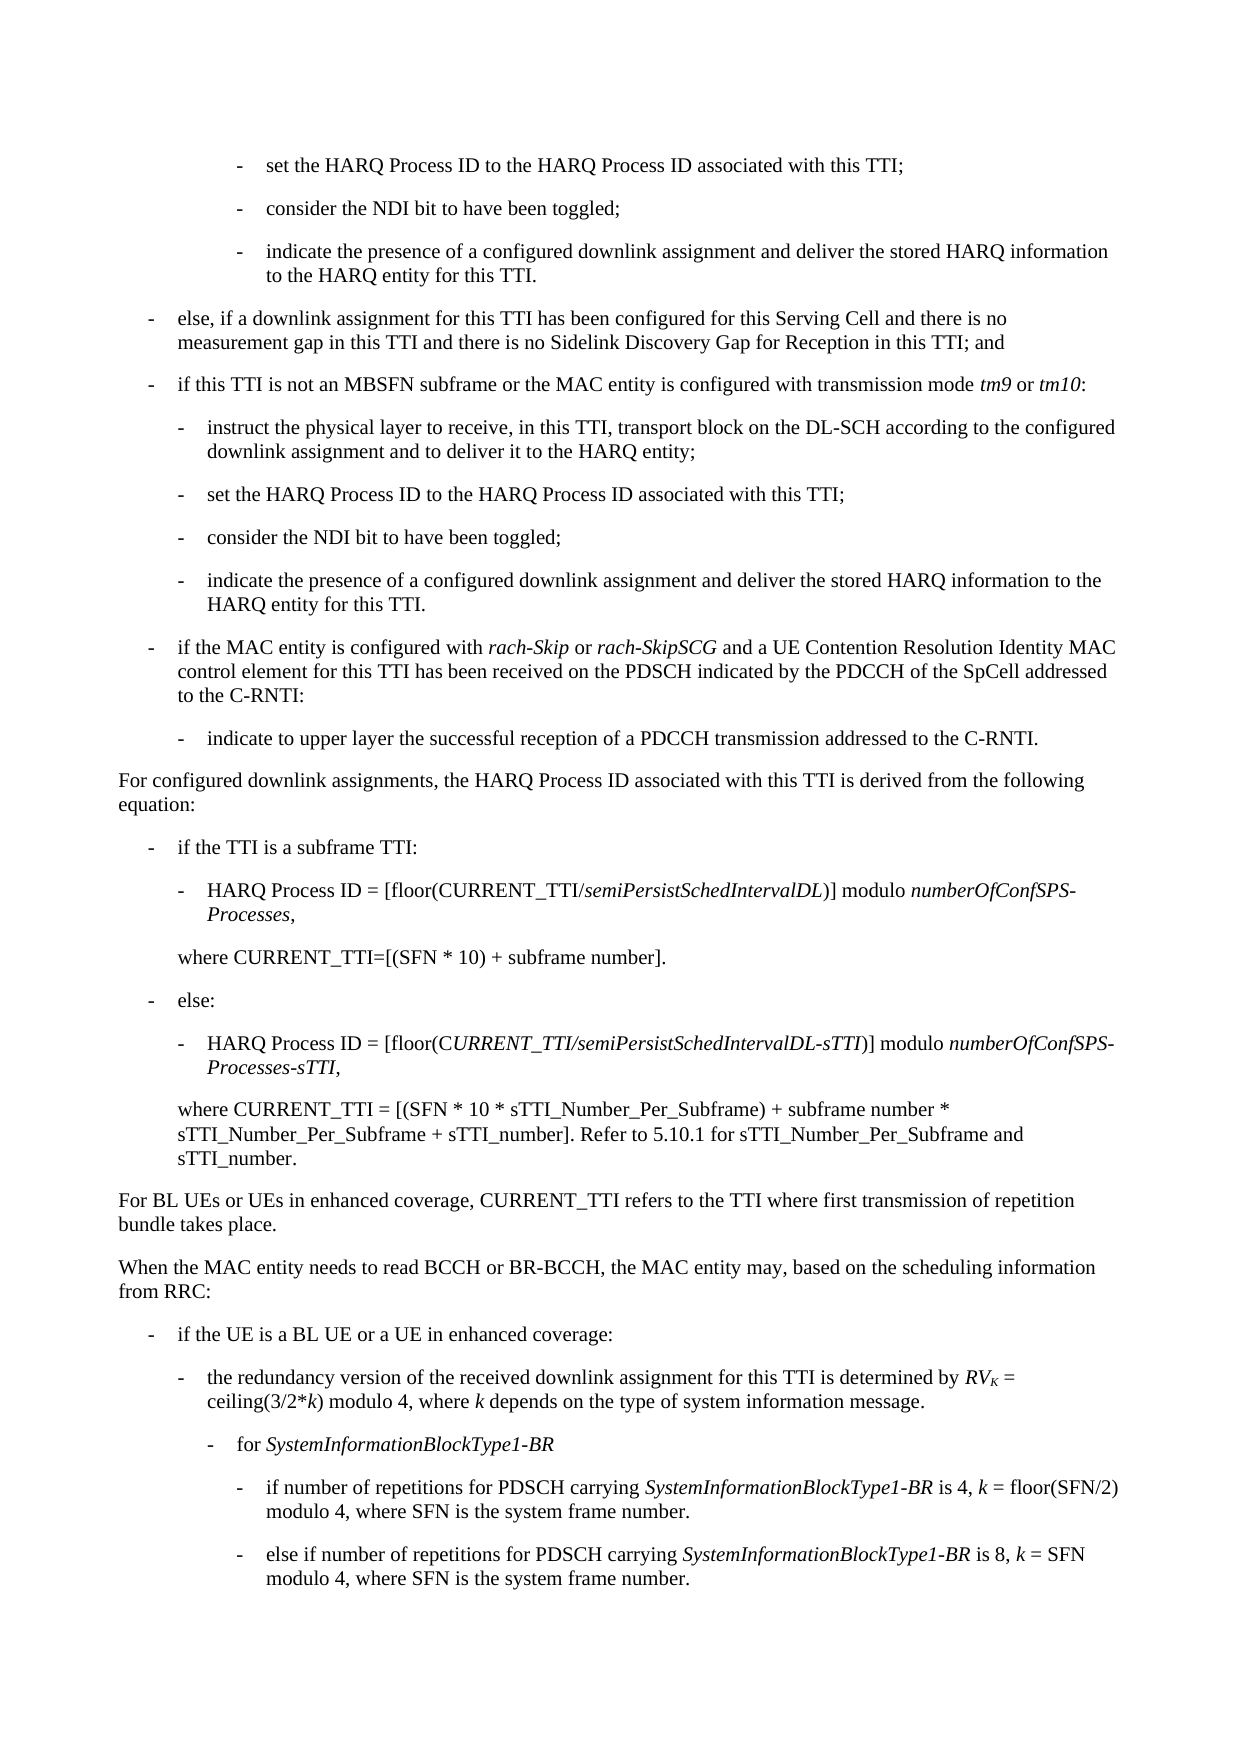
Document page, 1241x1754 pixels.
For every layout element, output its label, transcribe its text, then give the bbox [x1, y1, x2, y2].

text For configured downlink assignments, the HARQ Process ID associated with this TTI is derived from the following equation: [118, 768, 1122, 816]
text - if the TTI is a subframe TTI: [148, 835, 1122, 859]
text - if the UE is a BL UE or a UE in enhanced coverage: [148, 1322, 1122, 1346]
text where CURRENT_TTI = [(SFN * 10 * sTTI_Number_Per_Subframe) + subframe number * sTTI_Number_Per_Subframe + sTTI_number]. Refer to 5.10.1 for sTTI_Number_Per_Subframe and sTTI_number. [177, 1097, 1122, 1169]
text - else: [148, 988, 1122, 1012]
text - indicate the presence of a configured downlink assignment and deliver the stored HARQ information to the HARQ entity for this TTI. [177, 568, 1122, 616]
text - HARQ Process ID = [floor(CURRENT_TTI/semiPersistSchedIntervalDL-sTTI)] modulo numberOfConfSPS-Processes-sTTI, [177, 1031, 1122, 1079]
text - if the MAC entity is configured with rach-Skip or rach-SkipSCG and a UE Contention Resolution Identity MAC control element for this TTI has been received on the PDSCH indicated by the PDCCH of the SpCell addressed to the C-RNTI: [148, 634, 1122, 707]
text - if number of repetitions for PDSCH carrying SystemInformationBlockType1-BR is 4, k = floor(SFN/2) modulo 4, where SFN is the system frame number. [236, 1474, 1122, 1523]
text - for SystemInformationBlockType1-BR [207, 1432, 1122, 1456]
text - consider the NDI bit to have been toggled; [236, 196, 1122, 220]
text - indicate the presence of a configured downlink assignment and deliver the stored HARQ information to the HARQ entity for this TTI. [236, 239, 1122, 287]
text - else if number of repetitions for PDSCH carrying SystemInformationBlockType1-BR is 8, k = SFN modulo 4, where SFN is the system frame number. [236, 1541, 1122, 1589]
text For BL UEs or UEs in enhanced coverage, CURRENT_TTI refers to the TTI where first transmission of repetition bundle takes place. [118, 1188, 1122, 1236]
text - indicate to upper layer the successful reception of a PDCCH transmission addressed to the C-RNTI. [177, 726, 1122, 749]
text where CURRENT_TTI=[(SFN * 10) + subframe number]. [177, 945, 1122, 969]
text - consider the NDI bit to have been toggled; [177, 525, 1122, 549]
text - else, if a downlink assignment for this TTI has been configured for this Serving Cell and there is no measurement gap in this TTI and there is no Sidelink Discovery Gap for Reception in this TTI; and [148, 306, 1122, 354]
text - set the HARQ Process ID to the HARQ Process ID associated with this TTI; [177, 482, 1122, 506]
text - HARQ Process ID = [floor(CURRENT_TTI/semiPersistSchedIntervalDL)] modulo numberOfConfSPS-Processes, [177, 878, 1122, 926]
text - instruct the physical layer to receive, in this TTI, transport block on the DL-SCH according to the configured downlink assignment and to deliver it to the HARQ entity; [177, 415, 1122, 463]
text When the MAC entity needs to read BCCH or BR-BCCH, the MAC entity may, based on the scheduling information from RRC: [118, 1255, 1122, 1303]
text - if this TTI is not an MBSFN subframe or the MAC entity is configured with transmission mode tm9 or tm10: [148, 372, 1122, 396]
text - the redundancy version of the received downlink assignment for this TTI is determined by RVK = ceiling(3/2*k) modulo 4, where k depends on the type of system information message. [177, 1365, 1122, 1413]
text - set the HARQ Process ID to the HARQ Process ID associated with this TTI; [236, 153, 1122, 177]
